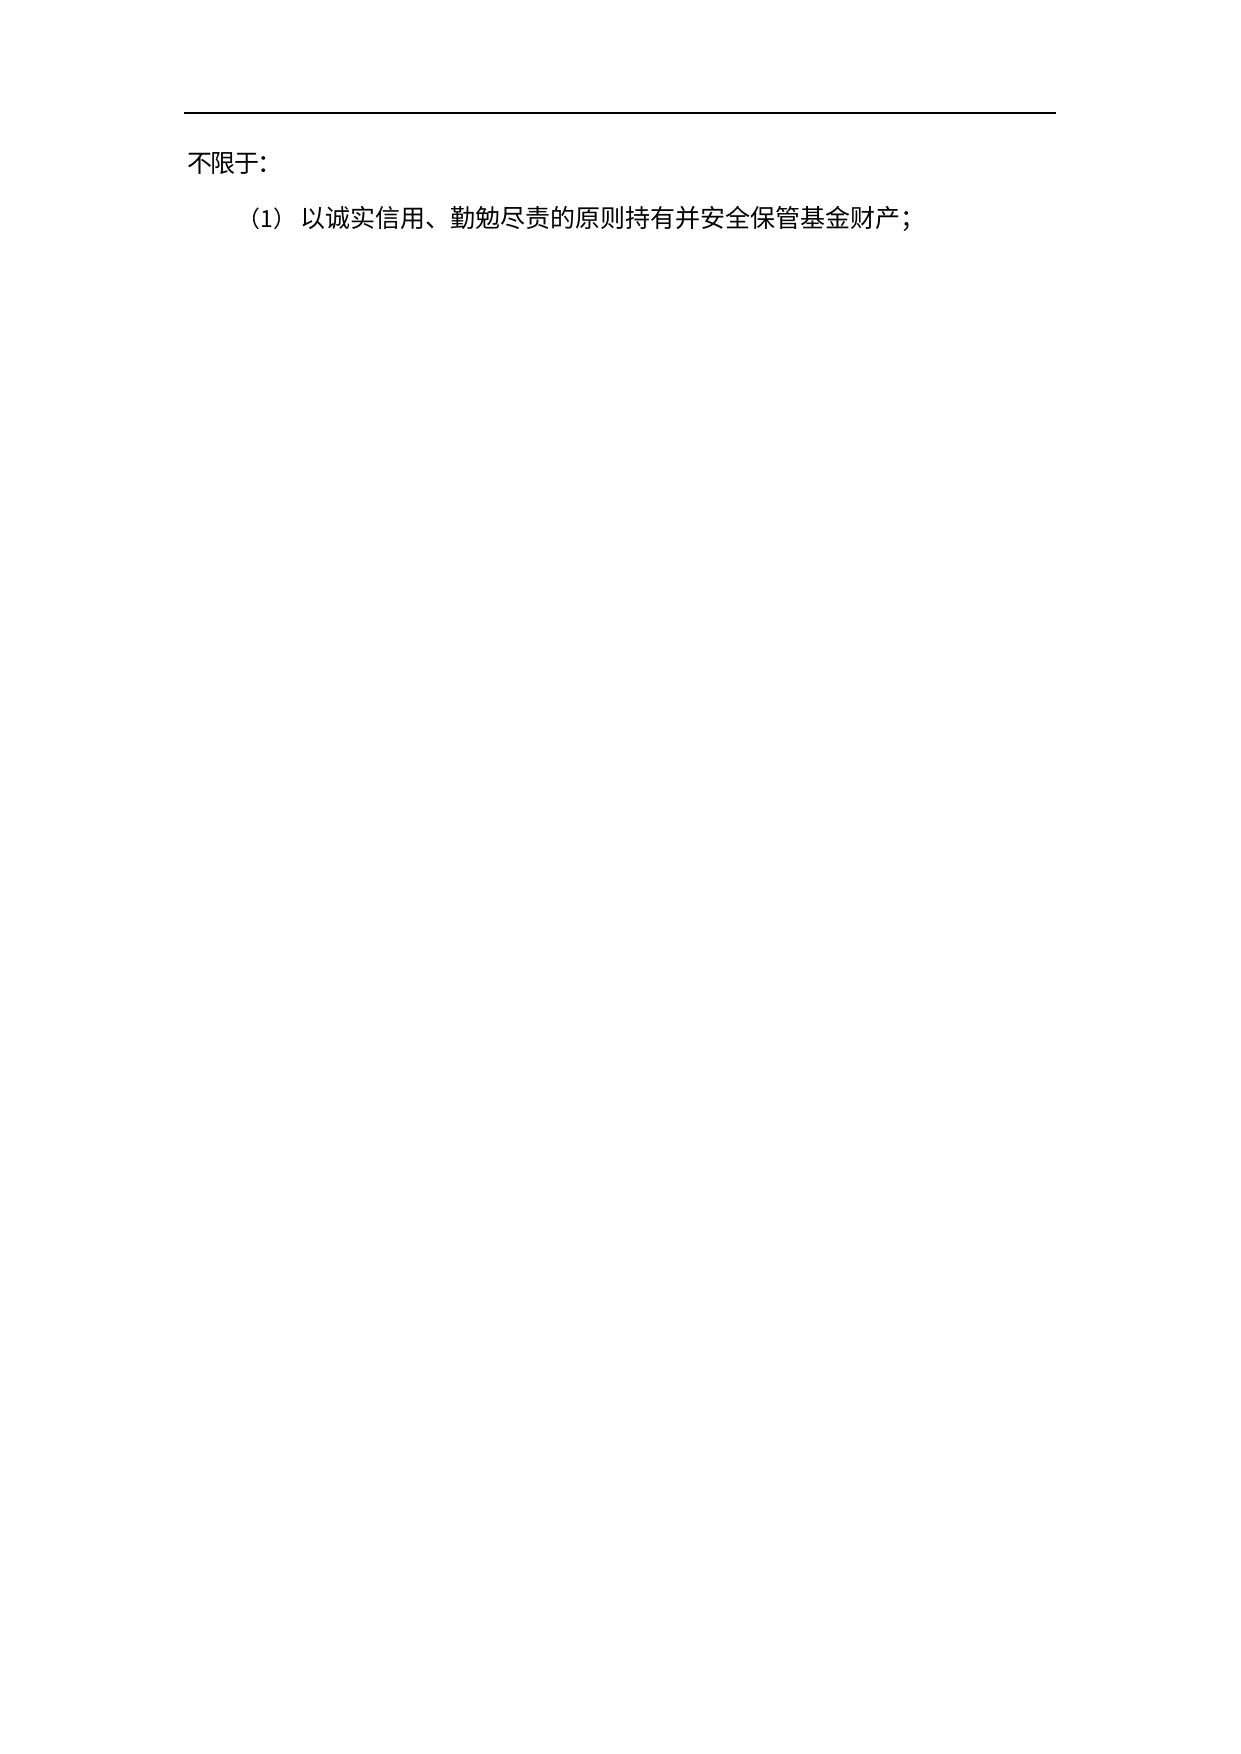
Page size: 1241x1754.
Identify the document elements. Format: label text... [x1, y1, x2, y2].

list 以诚实信用、勤勉尽责的原则持有并安全保管基金财产； [237, 198, 1101, 235]
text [187, 144, 1053, 180]
